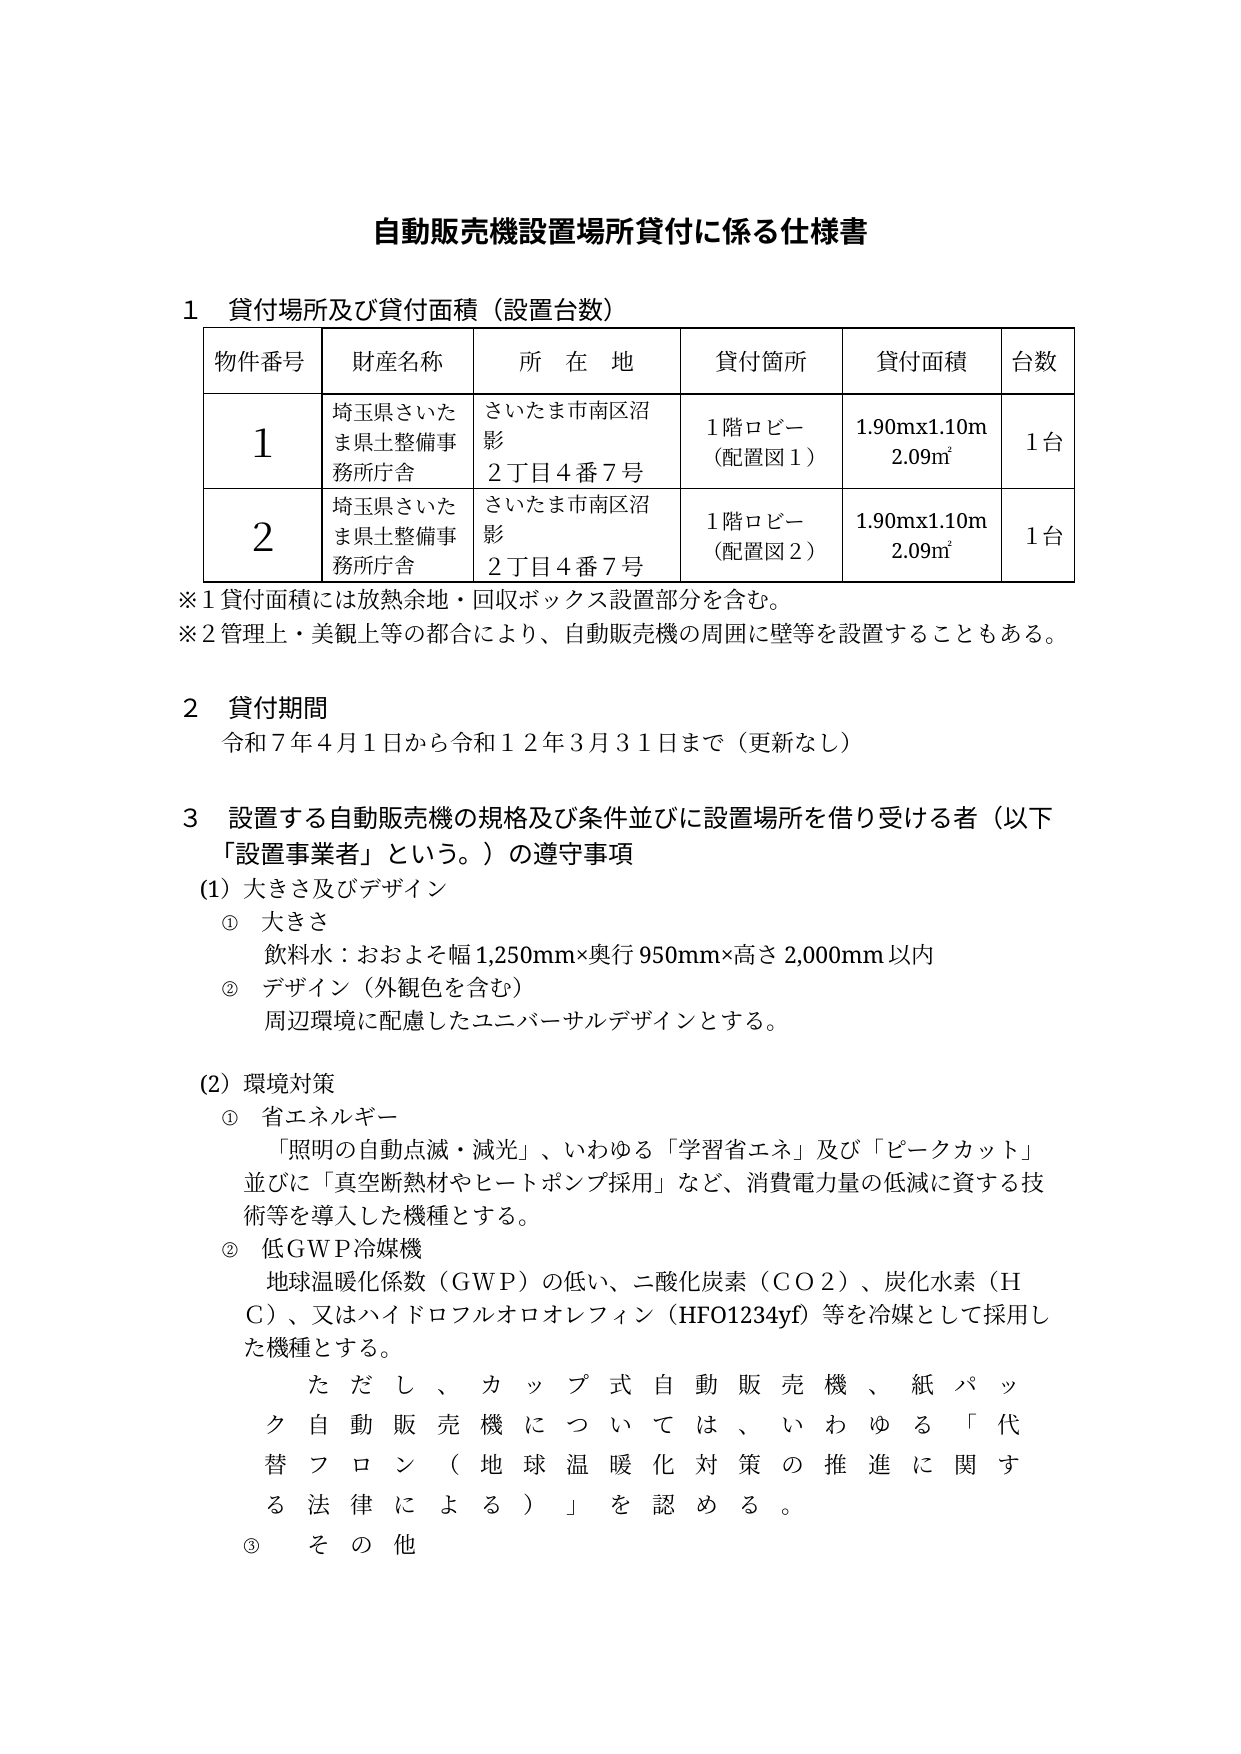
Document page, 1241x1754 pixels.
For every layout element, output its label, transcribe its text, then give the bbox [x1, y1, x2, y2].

text ３ 設置する自動販売機の規格及び条件並びに設置場所を借り受ける者（以下「設置事業者」という。）の遵守事項 [178, 798, 1062, 871]
text ② 低ＧＷＰ冷媒機 [221, 1231, 1062, 1264]
text 飲料水：おおよそ幅1,250mm×奥行950mm×高さ2,000mm以内 [264, 937, 1062, 970]
text ① 省エネルギー [221, 1099, 1062, 1132]
text (1）大きさ及びデザイン [199, 871, 1062, 904]
text 令和７年４月１日から令和１２年３月３１日まで（更新なし） [221, 725, 1062, 758]
table_cell １ [204, 394, 321, 488]
table_header 財産名称 [323, 329, 473, 393]
table_cell 埼玉県さいたま県土整備事務所庁舎 [323, 489, 473, 581]
text ※２管理上・美観上等の都合により、自動販売機の周囲に壁等を設置することもある。 [178, 616, 1062, 649]
table_cell １台 [1002, 395, 1074, 488]
table_cell 1.90mx1.10m 2.09㎡ [843, 489, 1001, 581]
text (2）環境対策 [199, 1066, 1062, 1099]
table_cell さいたま市南区沼影 ２丁目４番７号 [474, 395, 680, 488]
text 自動販売機設置場所貸付に係る仕様書 [178, 208, 1062, 251]
text 地球温暖化係数（ＧＷＰ）の低い、ニ酸化炭素（ＣＯ２）、炭化水素（ＨＣ）、又はハイドロフルオロオレフィン（HFO1234yf）等を冷媒として採用した機種とする。 [243, 1264, 1062, 1363]
table_cell １台 [1002, 489, 1074, 581]
table_cell 埼玉県さいたま県土整備事務所庁舎 [323, 395, 473, 488]
text ２ 貸付期間 [178, 689, 1062, 725]
table_cell １階ロビー （配置図２） [681, 489, 842, 581]
text ただし、カップ式自動販売機、紙パック自動販売機については、いわゆる「代替フロン（地球温暖化対策の推進に関する法律による）」を認める。 [243, 1363, 1062, 1524]
text ① 大きさ [221, 904, 1062, 937]
text ② デザイン（外観色を含む） [221, 970, 1062, 1003]
table_header 台数 [1002, 329, 1074, 393]
table_cell さいたま市南区沼影 ２丁目４番７号 [474, 489, 680, 581]
table_header 貸付面積 [843, 329, 1001, 393]
table_header 物件番号 [204, 328, 321, 393]
table_cell 1.90mx1.10m 2.09㎡ [843, 395, 1001, 488]
table_cell ２ [204, 489, 321, 581]
table_header 所 在 地 [474, 329, 680, 393]
text １ 貸付場所及び貸付面積（設置台数） [178, 291, 1062, 327]
table_cell １階ロビー （配置図１） [681, 395, 842, 488]
text ③ その他 [221, 1524, 1062, 1564]
text ※１貸付面積には放熱余地・回収ボックス設置部分を含む。 [178, 582, 1062, 616]
table_header 貸付箇所 [681, 329, 842, 393]
text 「照明の自動点滅・減光」、いわゆる「学習省エネ」及び「ピークカット」並びに「真空断熱材やヒートポンプ採用」など、消費電力量の低減に資する技術等を導入した機種とする。 [243, 1132, 1062, 1231]
text 周辺環境に配慮したユニバーサルデザインとする。 [264, 1003, 1062, 1036]
